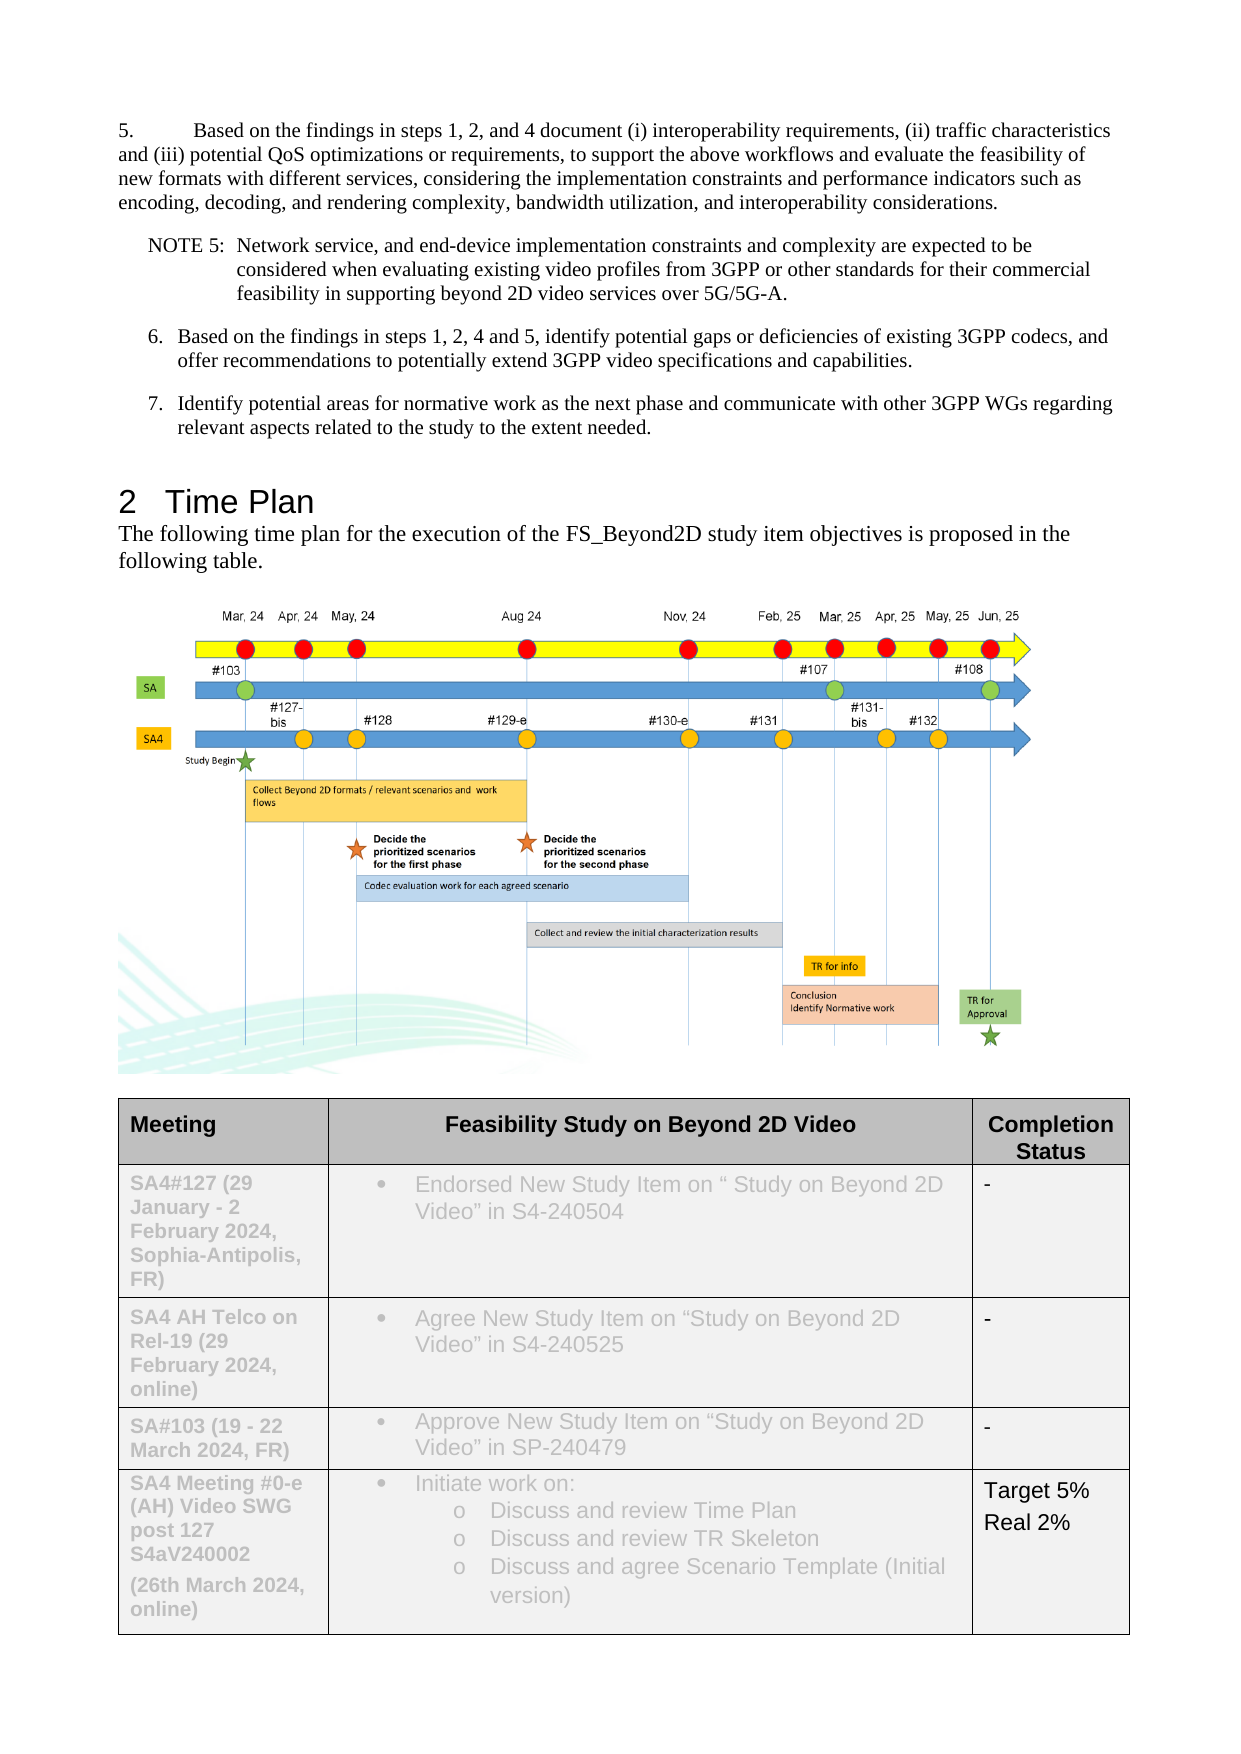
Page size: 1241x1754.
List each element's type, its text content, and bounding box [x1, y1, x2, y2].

text 2 Time Plan [118, 482, 1122, 520]
table_cell - [973, 1165, 1129, 1297]
table_header Meeting [119, 1099, 328, 1164]
table_cell SA4 AH Telco on Rel-19 (29 February 2024, online) [119, 1298, 328, 1407]
table_header Feasibility Study on Beyond 2D Video [329, 1099, 972, 1164]
table_cell Target 5% Real 2% [973, 1470, 1129, 1634]
table_cell SA#103 (19 - 22 March 2024, FR) [119, 1408, 328, 1469]
table_cell - [973, 1298, 1129, 1407]
list Based on the findings in steps 1, 2, and 4 document (i) interoperability requirements, (ii) traffic characteristics and (iii) potential QoS optimizations or requirements, to support the above workflows and evaluate the feasibility of new formats with different services, considering the implementation constraints and performance indicators such as encoding, decoding, and rendering complexity, bandwidth utilization, and interoperability considerations. [118, 118, 1122, 214]
text The following time plan for the execution of the FS_Beyond2D study item objectives is proposed in the following table. [118, 520, 1122, 573]
table_cell Endorsed New Study Item on “ Study on Beyond 2D Video” in S4-240504 [329, 1165, 972, 1297]
table_cell - [973, 1408, 1129, 1469]
text 6. Based on the findings in steps 1, 2, 4 and 5, identify potential gaps or deficiencies of existing 3GPP codecs, and offer recommendations to potentially extend 3GPP video specifications and capabilities. [148, 324, 1122, 372]
table_cell Agree New Study Item on “Study on Beyond 2D Video” in S4-240525 [329, 1298, 972, 1407]
table_cell SA4#127 (29 January - 2 February 2024, Sophia-Antipolis, FR) [119, 1165, 328, 1297]
picture [118, 599, 1123, 1074]
table_header Completion Status [973, 1099, 1129, 1164]
table_cell Initiate work on: Discuss and review Time Plan Discuss and review TR Skeleton Discuss and agree Scenario Template (Initial version) [329, 1470, 972, 1634]
text NOTE 5: Network service, and end-device implementation constraints and complexity are expected to be considered when evaluating existing video profiles from 3GPP or other standards for their commercial feasibility in supporting beyond 2D video services over 5G/5G-A. [148, 233, 1122, 305]
table_cell SA4 Meeting #0-e (AH) Video SWG post 127 S4aV240002 (26th March 2024, online) [119, 1470, 328, 1634]
text 7. Identify potential areas for normative work as the next phase and communicate with other 3GPP WGs regarding relevant aspects related to the study to the extent needed. [148, 391, 1122, 439]
table_cell Approve New Study Item on “Study on Beyond 2D Video” in SP-240479 [329, 1408, 972, 1469]
